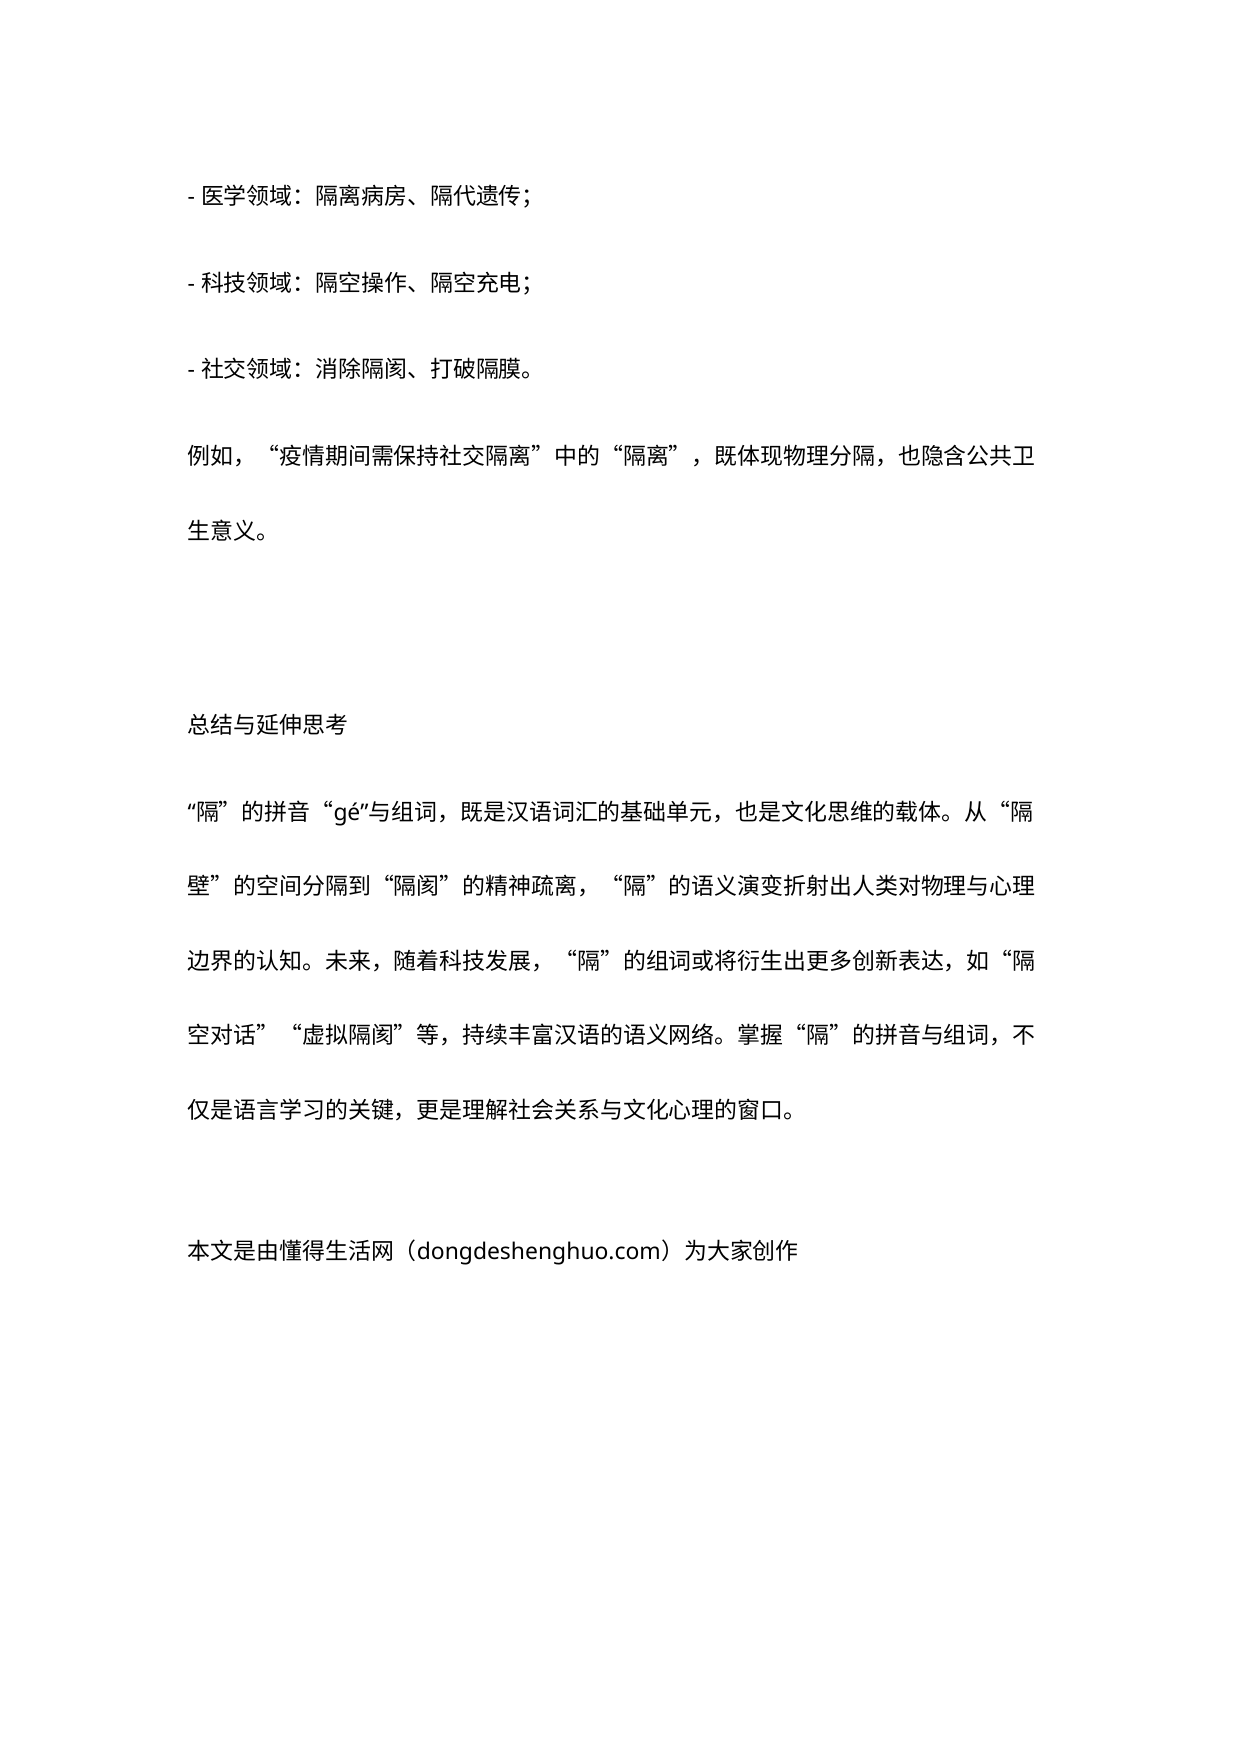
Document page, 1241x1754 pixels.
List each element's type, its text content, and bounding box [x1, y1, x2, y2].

text - 医学领域：隔离病房、隔代遗传； [187, 162, 1053, 227]
text - 科技领域：隔空操作、隔空充电； [187, 249, 1053, 314]
text “隔”的拼音“gé”与组词，既是汉语词汇的基础单元，也是文化思维的载体。从“隔壁”的空间分隔到“隔阂”的精神疏离，“隔”的语义演变折射出人类对物理与心理边界的认知。未来，随着科技发展，“隔”的组词或将衍生出更多创新表达，如“隔空对话”“虚拟隔阂”等，持续丰富汉语的语义网络。掌握“隔”的拼音与组词，不仅是语言学习的关键，更是理解社会关系与文化心理的窗口。 [187, 777, 1053, 1141]
text 总结与延伸思考 [187, 691, 1053, 756]
text - 社交领域：消除隔阂、打破隔膜。 [187, 335, 1053, 400]
text 本文是由懂得生活网（dongdeshenghuo.com）为大家创作 [187, 1217, 1053, 1282]
text 例如，“疫情期间需保持社交隔离”中的“隔离”，既体现物理分隔，也隐含公共卫生意义。 [187, 422, 1053, 562]
